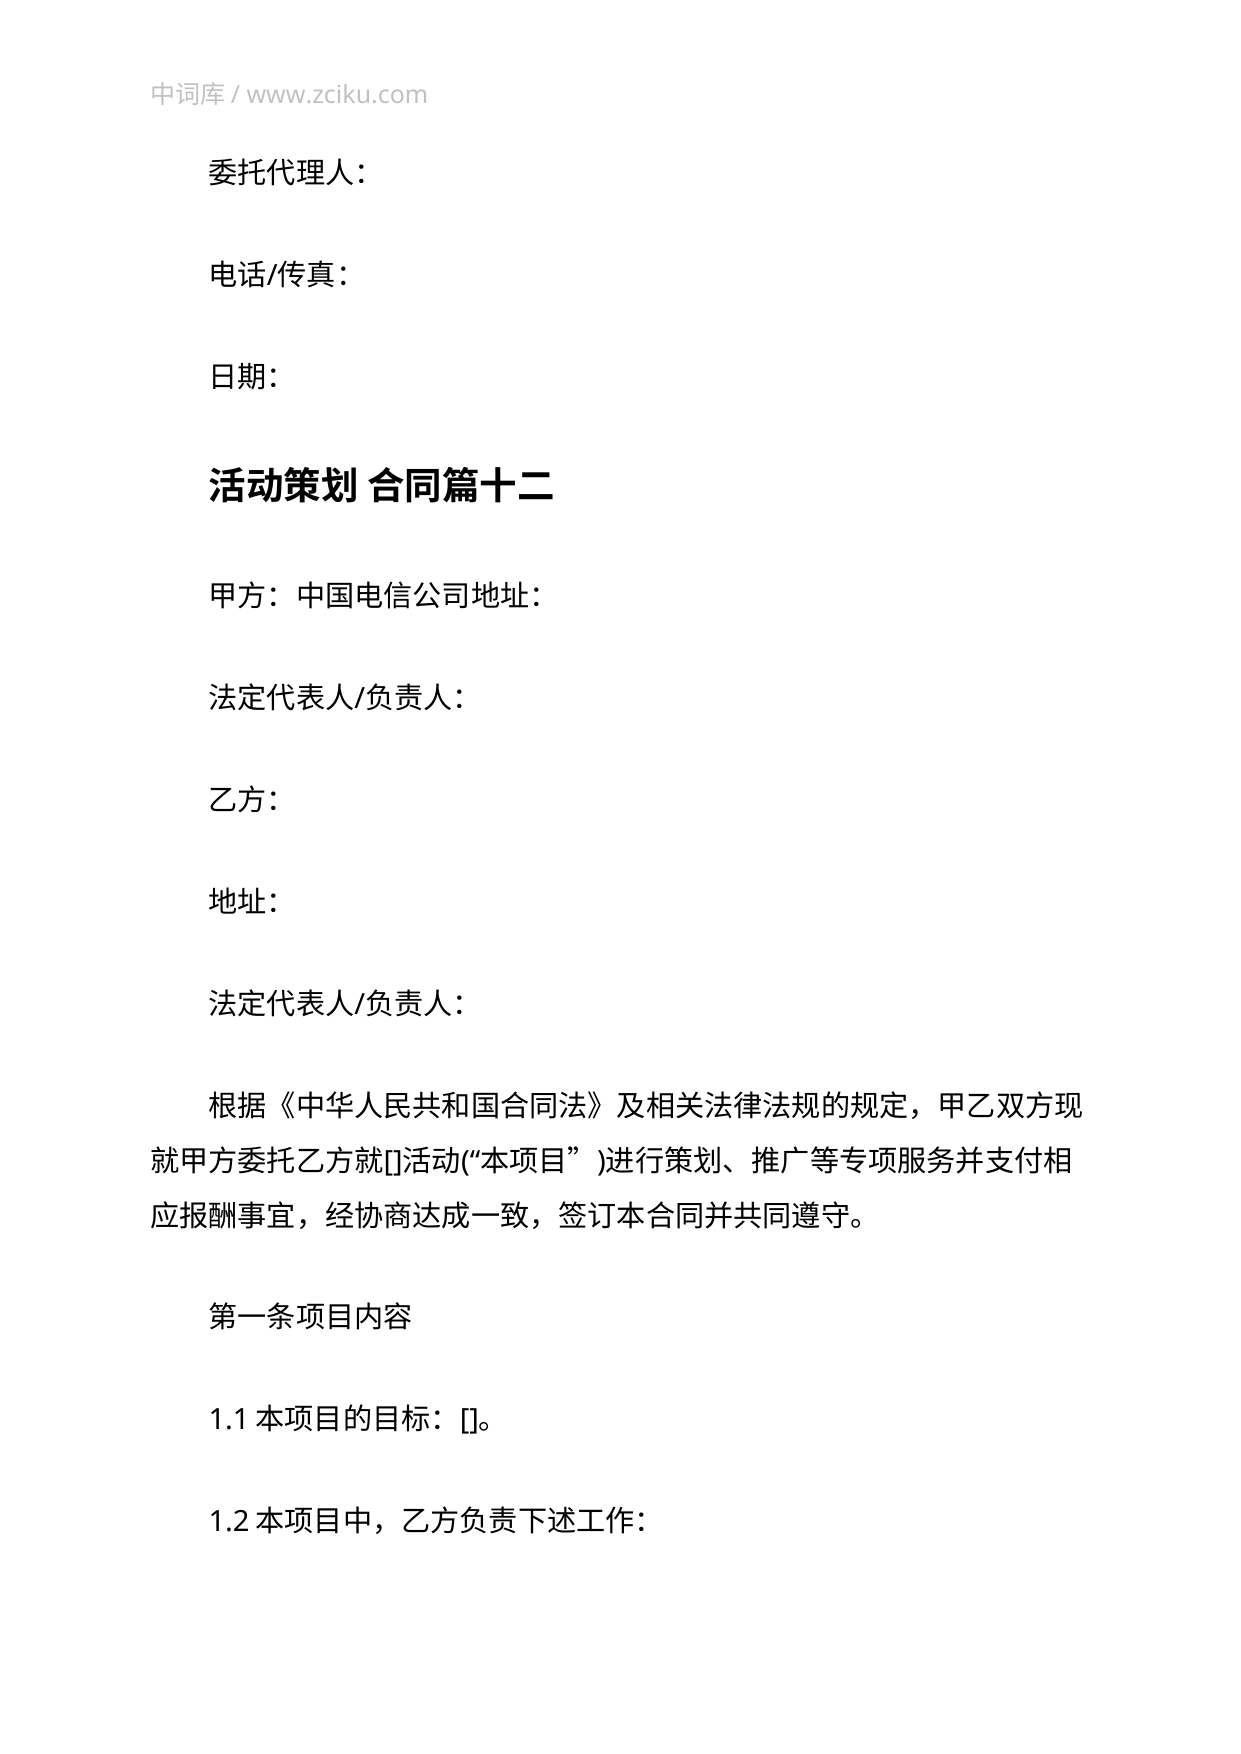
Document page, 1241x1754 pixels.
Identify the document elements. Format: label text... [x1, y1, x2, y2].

text 乙方： [150, 777, 1090, 819]
text 甲方：中国电信公司地址： [150, 573, 1090, 615]
text 1.2本项目中，乙方负责下述工作： [150, 1498, 1090, 1540]
text 活动策划 合同篇十二 [150, 456, 1090, 510]
text 委托代理人： [150, 150, 1090, 192]
text 法定代表人/负责人： [150, 980, 1090, 1023]
text 法定代表人/负责人： [150, 675, 1090, 717]
text 电话/传真： [150, 252, 1090, 294]
text 1.1本项目的目标：[]。 [150, 1396, 1090, 1438]
text 根据《中华人民共和国合同法》及相关法律法规的规定，甲乙双方现就甲方委托乙方就[]活动(“本项目”)进行策划、推广等专项服务并支付相应报酬事宜，经协商达成一致，签订本合同并共同遵守。 [150, 1082, 1090, 1234]
text 第一条项目内容 [150, 1294, 1090, 1336]
text 地址： [150, 878, 1090, 921]
text 日期： [150, 354, 1090, 396]
